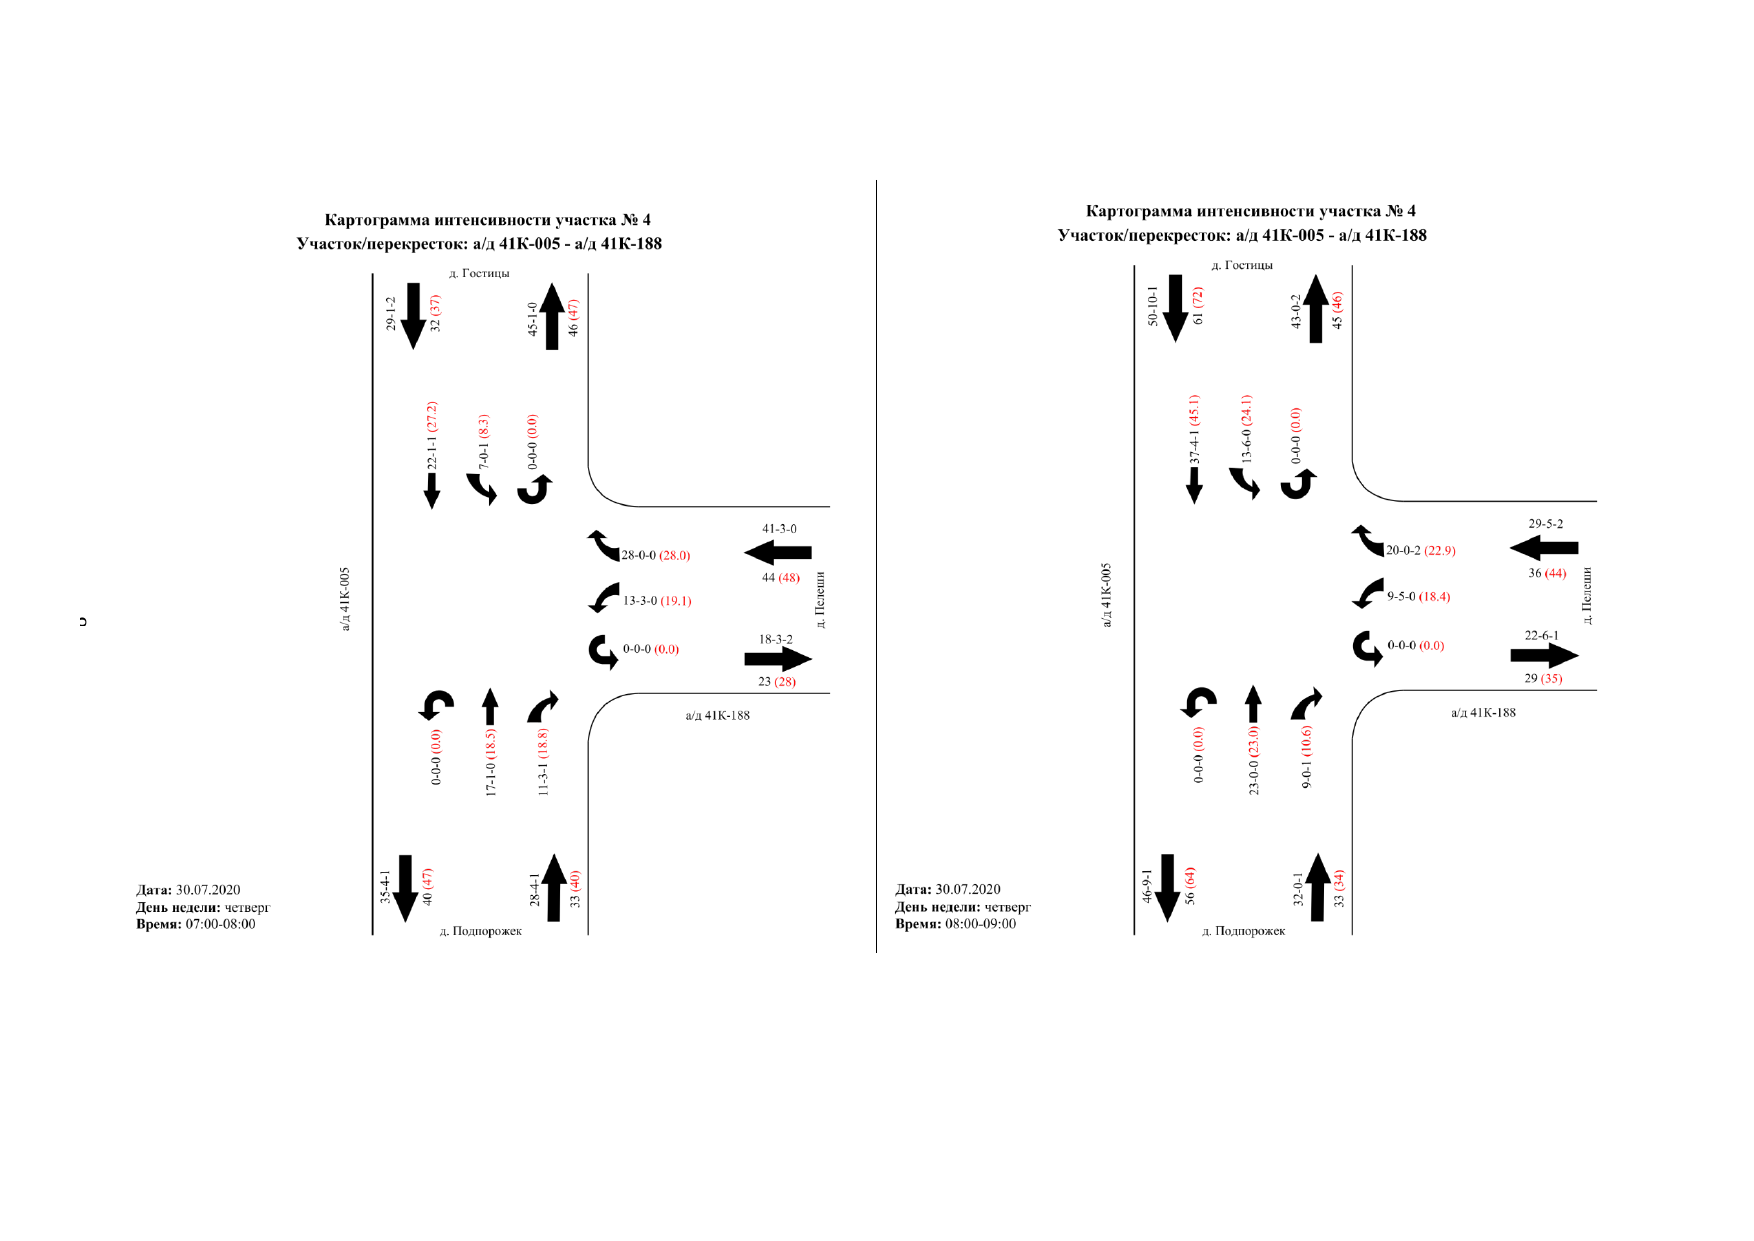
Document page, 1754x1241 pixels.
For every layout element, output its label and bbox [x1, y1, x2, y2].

picture [129, 206, 831, 941]
picture [888, 198, 1598, 941]
